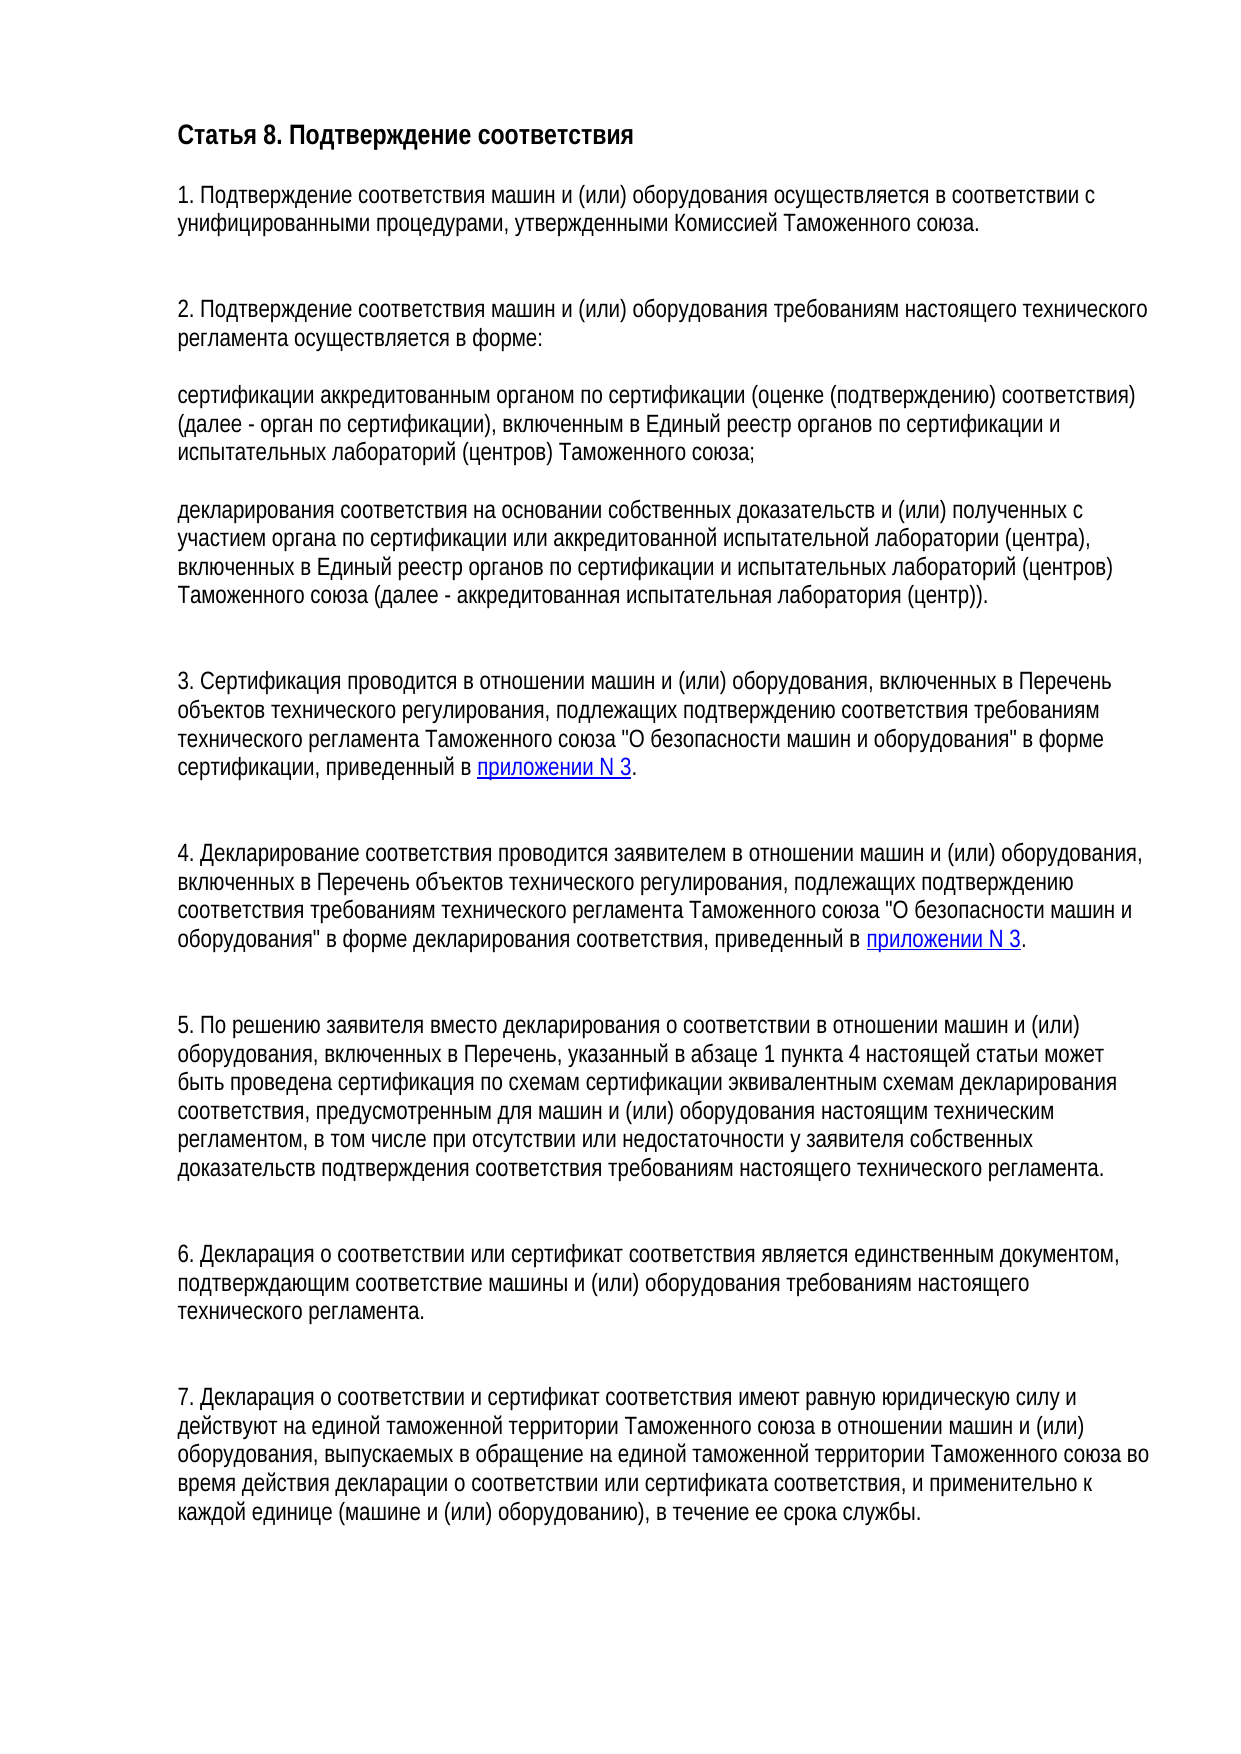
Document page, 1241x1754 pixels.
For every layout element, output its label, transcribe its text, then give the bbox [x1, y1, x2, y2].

text 4. Декларирование соответствия проводится заявителем в отношении машин и (или) оборудования, включенных в Перечень объектов технического регулирования, подлежащих подтверждению соответствия требованиям технического регламента Таможенного союза "О безопасности машин и оборудования" в форме декларирования соответствия, приведенный в приложении N 3. [177, 838, 1152, 981]
text Статья 8. Подтверждение соответствия [177, 118, 1152, 150]
text 3. Сертификация проводится в отношении машин и (или) оборудования, включенных в Перечень объектов технического регулирования, подлежащих подтверждению соответствия требованиям технического регламента Таможенного союза "О безопасности машин и оборудования" в форме сертификации, приведенный в приложении N 3. [177, 666, 1152, 809]
text 7. Декларация о соответствии и сертификат соответствия имеют равную юридическую силу и действуют на единой таможенной территории Таможенного союза в отношении машин и (или) оборудования, выпускаемых в обращение на единой таможенной территории Таможенного союза во время действия декларации о соответствии или сертификата соответствия, и применительно к каждой единице (машине и (или) оборудованию), в течение ее срока службы. [177, 1382, 1152, 1553]
text 1. Подтверждение соответствия машин и (или) оборудования осуществляется в соответствии с унифицированными процедурами, утвержденными Комиссией Таможенного союза. [177, 179, 1152, 265]
text 6. Декларация о соответствии или сертификат соответствия является единственным документом, подтверждающим соответствие машины и (или) оборудования требованиям настоящего технического регламента. [177, 1239, 1152, 1353]
text 5. По решению заявителя вместо декларирования о соответствии в отношении машин и (или) оборудования, включенных в Перечень, указанный в абзаце 1 пункта 4 настоящей статьи может быть проведена сертификация по схемам сертификации эквивалентным схемам декларирования соответствия, предусмотренным для машин и (или) оборудования настоящим техническим регламентом, в том числе при отсутствии или недостаточности у заявителя собственных доказательств подтверждения соответствия требованиям настоящего технического регламента. [177, 1010, 1152, 1210]
text 2. Подтверждение соответствия машин и (или) оборудования требованиям настоящего технического регламента осуществляется в форме: сертификации аккредитованным органом по сертификации (оценке (подтверждению) соответствия) (далее - орган по сертификации), включенным в Единый реестр органов по сертификации и испытательных лабораторий (центров) Таможенного союза; декларирования соответствия на основании собственных доказательств и (или) полученных с участием органа по сертификации или аккредитованной испытательной лаборатории (центра), включенных в Единый реестр органов по сертификации и испытательных лабораторий (центров) Таможенного союза (далее - аккредитованная испытательная лаборатория (центр)). [177, 294, 1152, 637]
